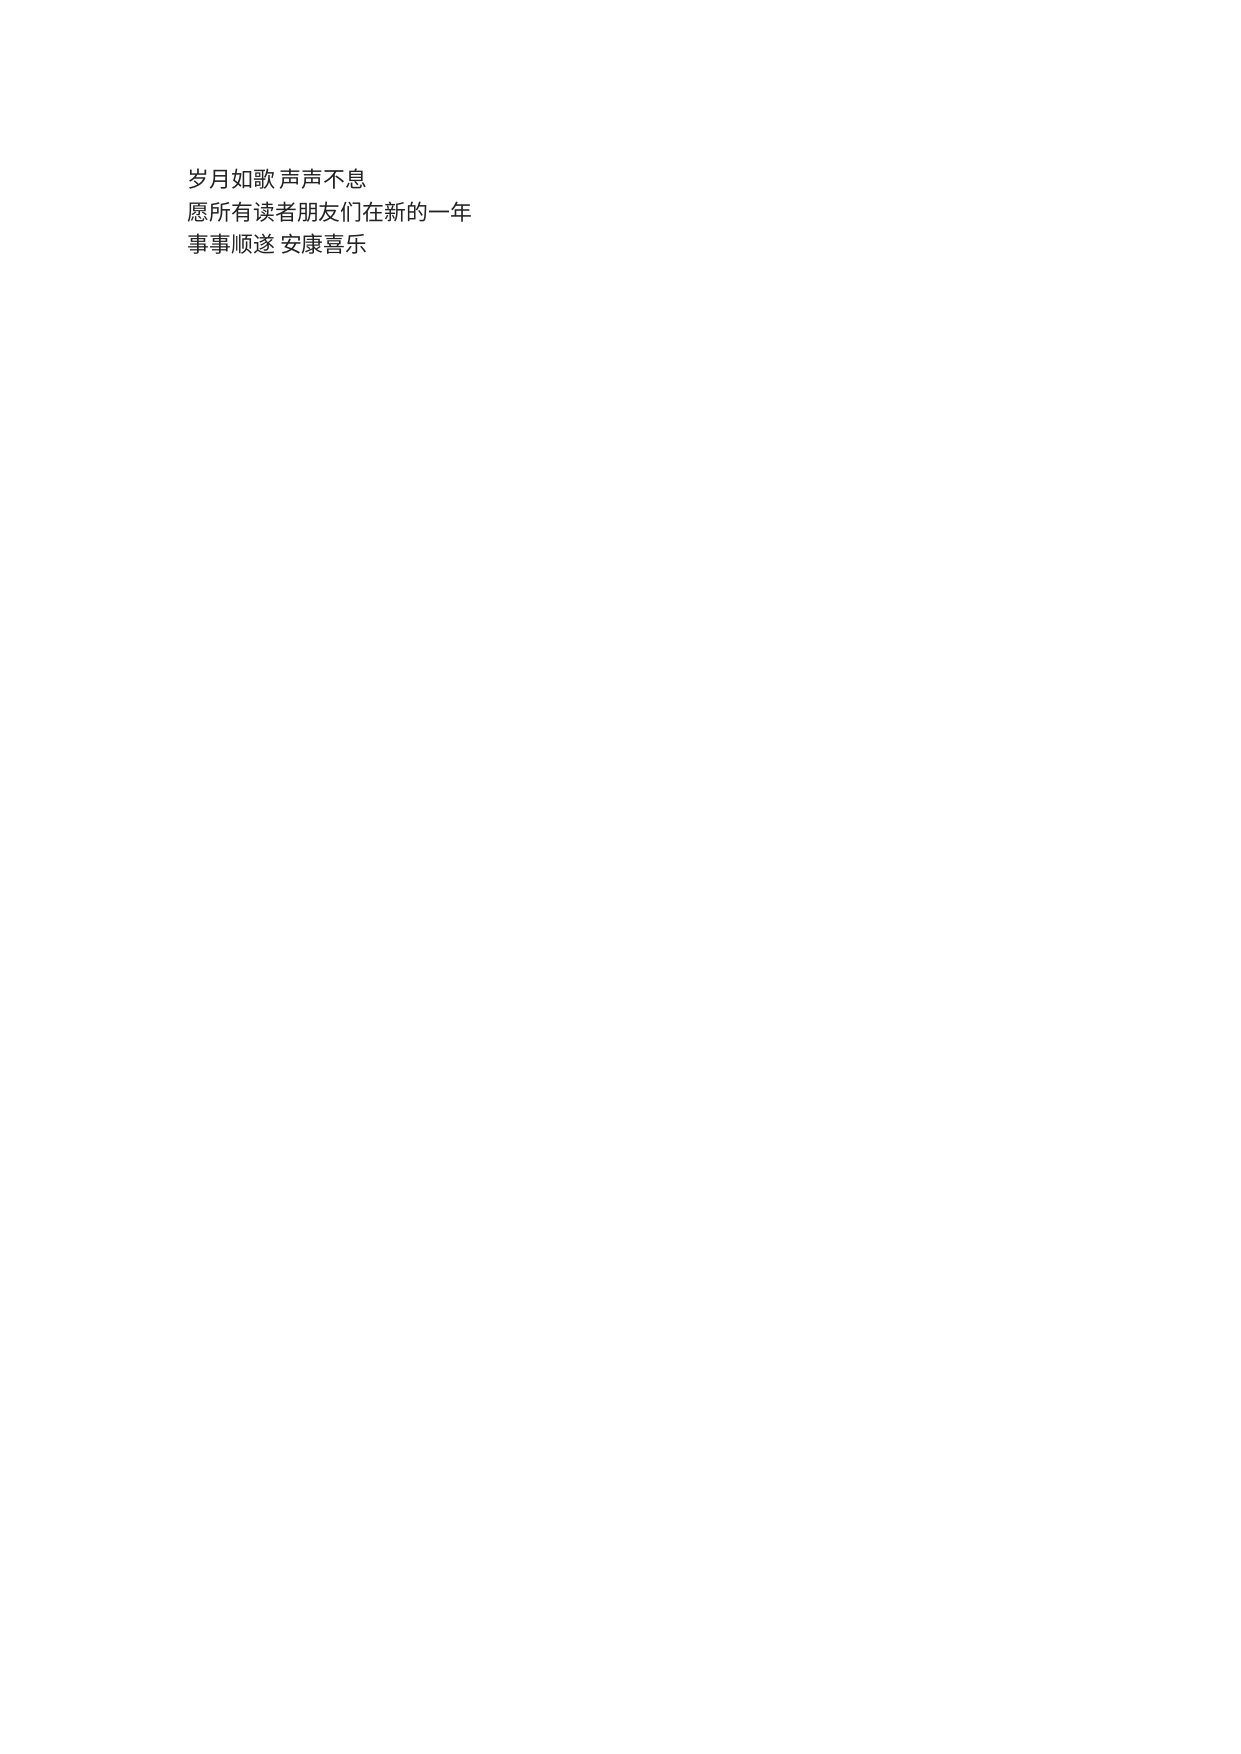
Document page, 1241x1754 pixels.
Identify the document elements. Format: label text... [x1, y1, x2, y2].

text 愿所有读者朋友们在新的一年 [187, 194, 1053, 227]
text 岁月如歌 声声不息 [187, 162, 1053, 194]
text 事事顺遂 安康喜乐 [187, 227, 1053, 259]
